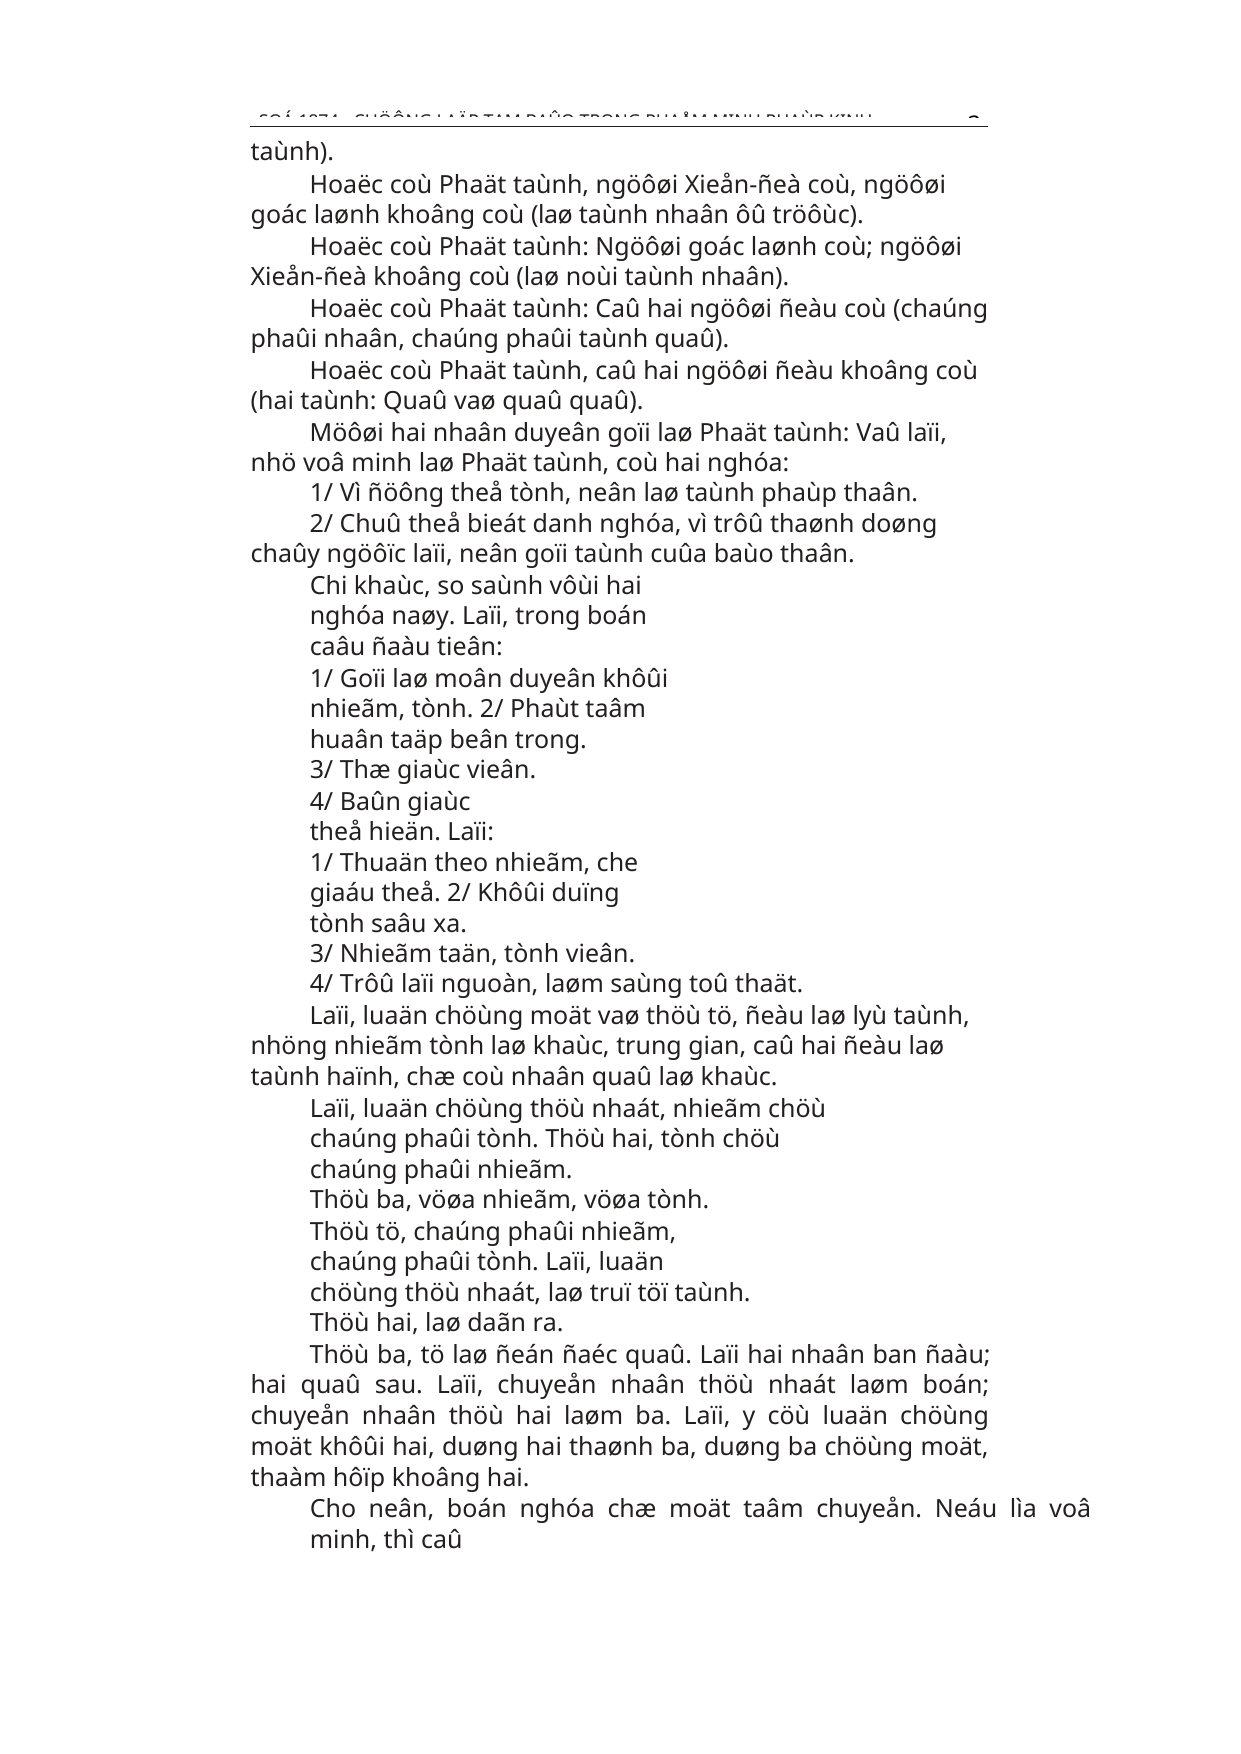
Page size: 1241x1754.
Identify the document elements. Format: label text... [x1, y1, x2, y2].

text taùnh). [250, 134, 1092, 167]
text Thöù ba, tö laø ñeán ñaéc quaû. Laïi hai nhaân ban ñaàu; hai quaû sau. Laïi, chuyeån nhaân thöù nhaát laøm boán; chuyeån nhaân thöù hai laøm ba. Laïi, y cöù luaän chöùng moät khôûi hai, duøng hai thaønh ba, duøng ba chöùng moät, thaàm hôïp khoâng hai. [250, 1339, 990, 1494]
text 4/ Baûn giaùc theå hieän. Laïi: [309, 785, 529, 847]
text Laïi, luaän chöùng thöù nhaát, nhieãm chöù chaúng phaûi tònh. Thöù hai, tònh chöù chaúng phaûi nhieãm. [309, 1093, 863, 1186]
text Laïi, luaän chöùng moät vaø thöù tö, ñeàu laø lyù taùnh, nhöng nhieãm tònh laø khaùc, trung gian, caû hai ñeàu laø taùnh haïnh, chæ coù nhaân quaû laø khaùc. [250, 1000, 998, 1093]
text Möôøi hai nhaân duyeân goïi laø Phaät taùnh: Vaû laïi, nhö voâ minh laø Phaät taùnh, coù hai nghóa: [250, 416, 989, 478]
text 1/ Goïi laø moân duyeân khôûi nhieãm, tònh. 2/ Phaùt taâm huaân taäp beân trong. [309, 663, 710, 756]
text Thöù tö, chaúng phaûi nhieãm, chaúng phaûi tònh. Laïi, luaän chöùng thöù nhaát, laø truï töï taùnh. [309, 1216, 759, 1309]
text 4/ Trôû laïi nguoàn, laøm saùng toû thaät. [309, 968, 1092, 998]
text 1/ Vì ñöông theå tònh, neân laø taùnh phaùp thaân. [309, 478, 1092, 507]
text Hoaëc coù Phaät taùnh: Caû hai ngöôøi ñeàu coù (chaúng phaûi nhaân, chaúng phaûi taùnh quaû). [250, 292, 989, 354]
text Thöù hai, laø daãn ra. [309, 1309, 1092, 1337]
text Hoaëc coù Phaät taùnh, caû hai ngöôøi ñeàu khoâng coù (hai taùnh: Quaû vaø quaû quaû). [250, 354, 989, 416]
text 1/ Thuaän theo nhieãm, che giaáu theå. 2/ Khôûi duïng tònh saâu xa. [309, 847, 676, 940]
text Hoaëc coù Phaät taùnh: Ngöôøi goác laønh coù; ngöôøi Xieån-ñeà khoâng coù (laø noùi taùnh nhaân). [250, 230, 989, 292]
text Chi khaùc, so saùnh vôùi hai nghóa naøy. Laïi, trong boán caâu ñaàu tieân: [309, 569, 687, 663]
text 3/ Thæ giaùc vieân. [309, 756, 1092, 784]
text Hoaëc coù Phaät taùnh, ngöôøi Xieån-ñeà coù, ngöôøi goác laønh khoâng coù (laø taùnh nhaân ôû tröôùc). [250, 168, 989, 230]
text 2/ Chuû theå bieát danh nghóa, vì trôû thaønh doøng chaûy ngöôïc laïi, neân goïi taùnh cuûa baùo thaân. [250, 508, 990, 569]
text 3/ Nhieãm taän, tònh vieân. [309, 940, 1092, 968]
text Cho neân, boán nghóa chæ moät taâm chuyeån. Neáu lìa voâ minh, thì caû [309, 1494, 1092, 1554]
text Thöù ba, vöøa nhieãm, vöøa tònh. [309, 1186, 1092, 1215]
